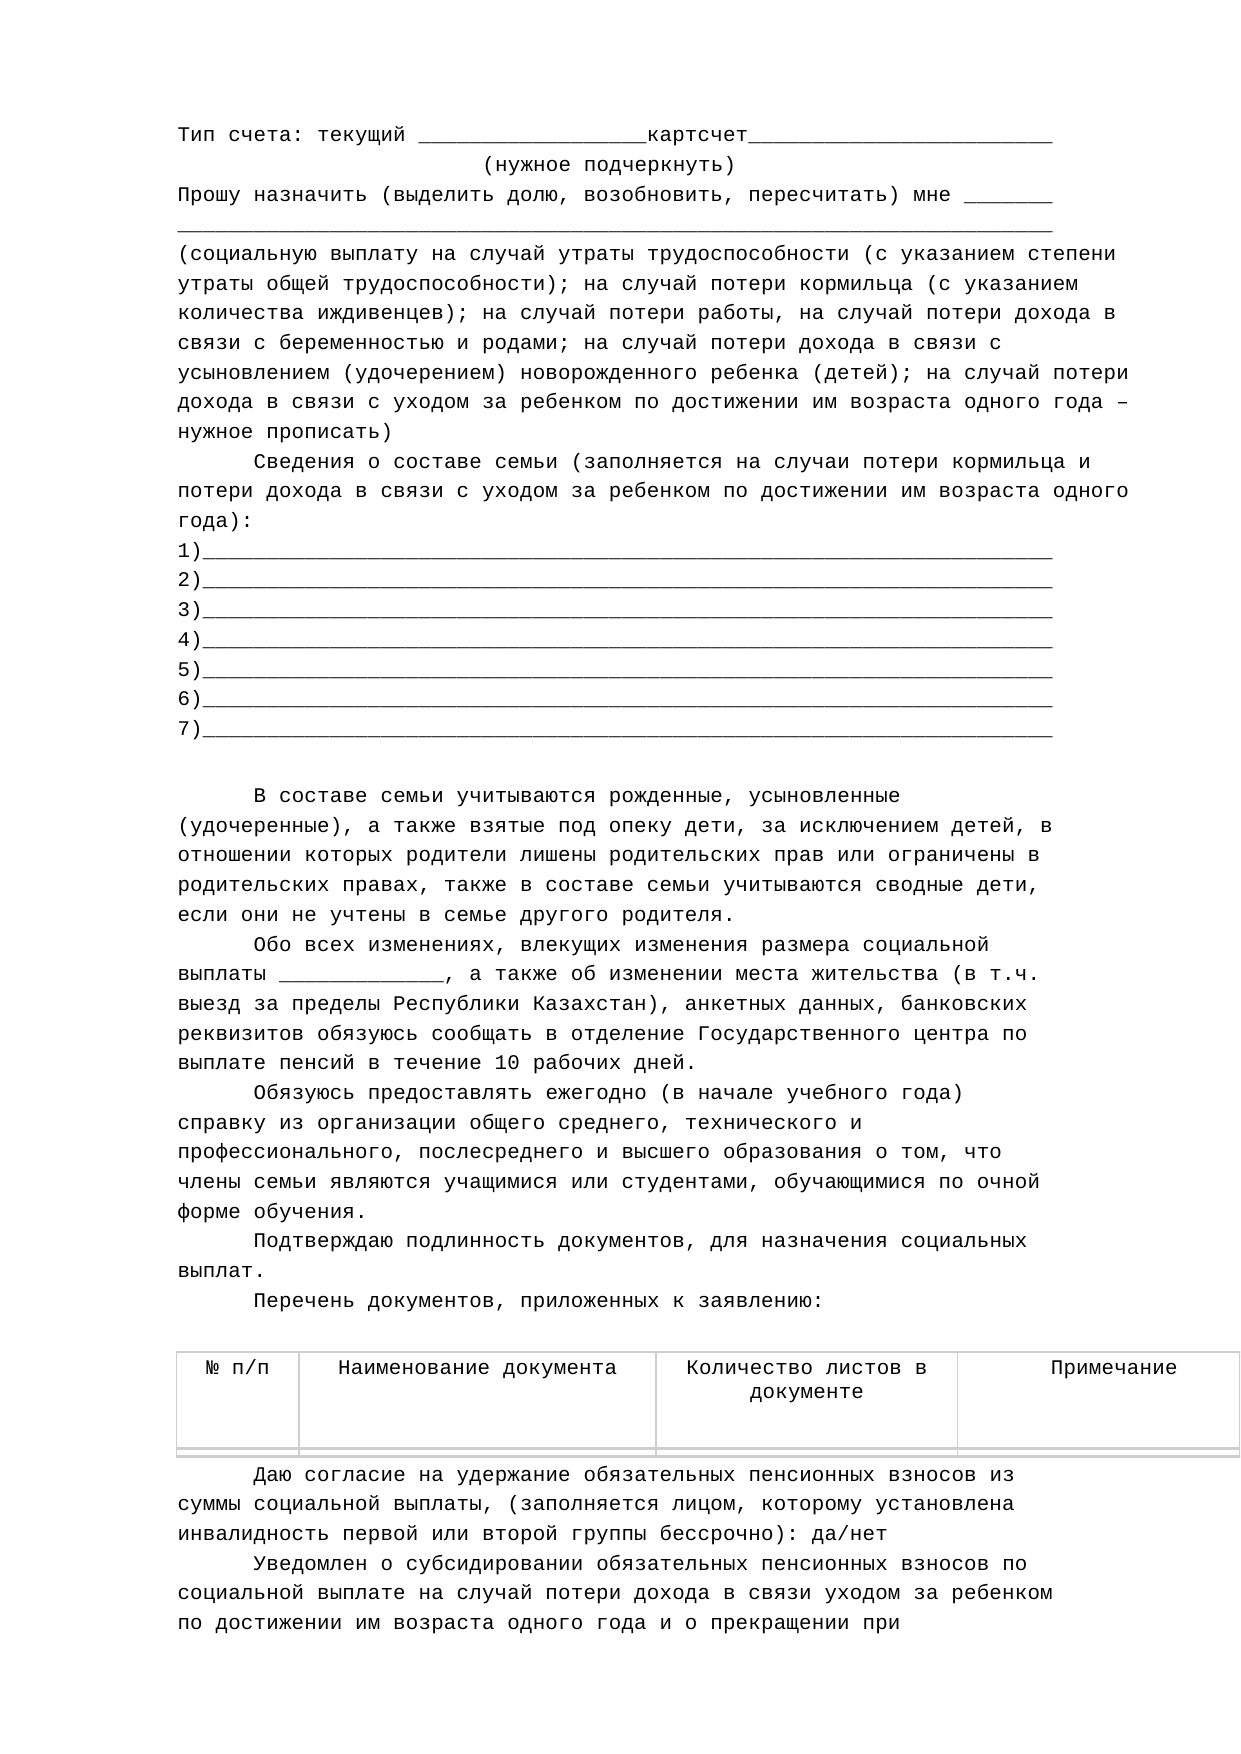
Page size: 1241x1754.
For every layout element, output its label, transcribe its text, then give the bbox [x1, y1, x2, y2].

table_header № п/п [177, 1353, 298, 1447]
table_header Количество листов в документе [657, 1353, 957, 1447]
table_cell [657, 1450, 957, 1454]
table_header Наименование документа [300, 1353, 655, 1447]
text В составе семьи учитываются рожденные, усыновленные (удочеренные), а также взятые под опеку дети, за исключением детей, в отношении которых родители лишены родительских прав или ограничены в родительских правах, также в составе семьи учитываются сводные дети, если они не учтены в семье другого родителя. Обо всех изменениях, влекущих изменения размера социальной выплаты _____________, а также об изменении места жительства (в т.ч. выезд за пределы Республики Казахстан), анкетных данных, банковских реквизитов обязуюсь сообщать в отделение Государственного центра по выплате пенсий в течение 10 рабочих дней. Обязуюсь предоставлять ежегодно (в начале учебного года) справку из организации общего среднего, технического и профессионального, послесреднего и высшего образования о том, что члены семьи являются учащимися или студентами, обучающимися по очной форме обучения. Подтверждаю подлинность документов, для назначения социальных выплат. Перечень документов, приложенных к заявлению: [177, 779, 1152, 1313]
table_cell [177, 1450, 298, 1454]
table_cell [958, 1450, 1239, 1454]
table_cell [300, 1450, 655, 1454]
table_header Примечание [958, 1353, 1239, 1447]
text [177, 1458, 1152, 1636]
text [177, 118, 1152, 742]
